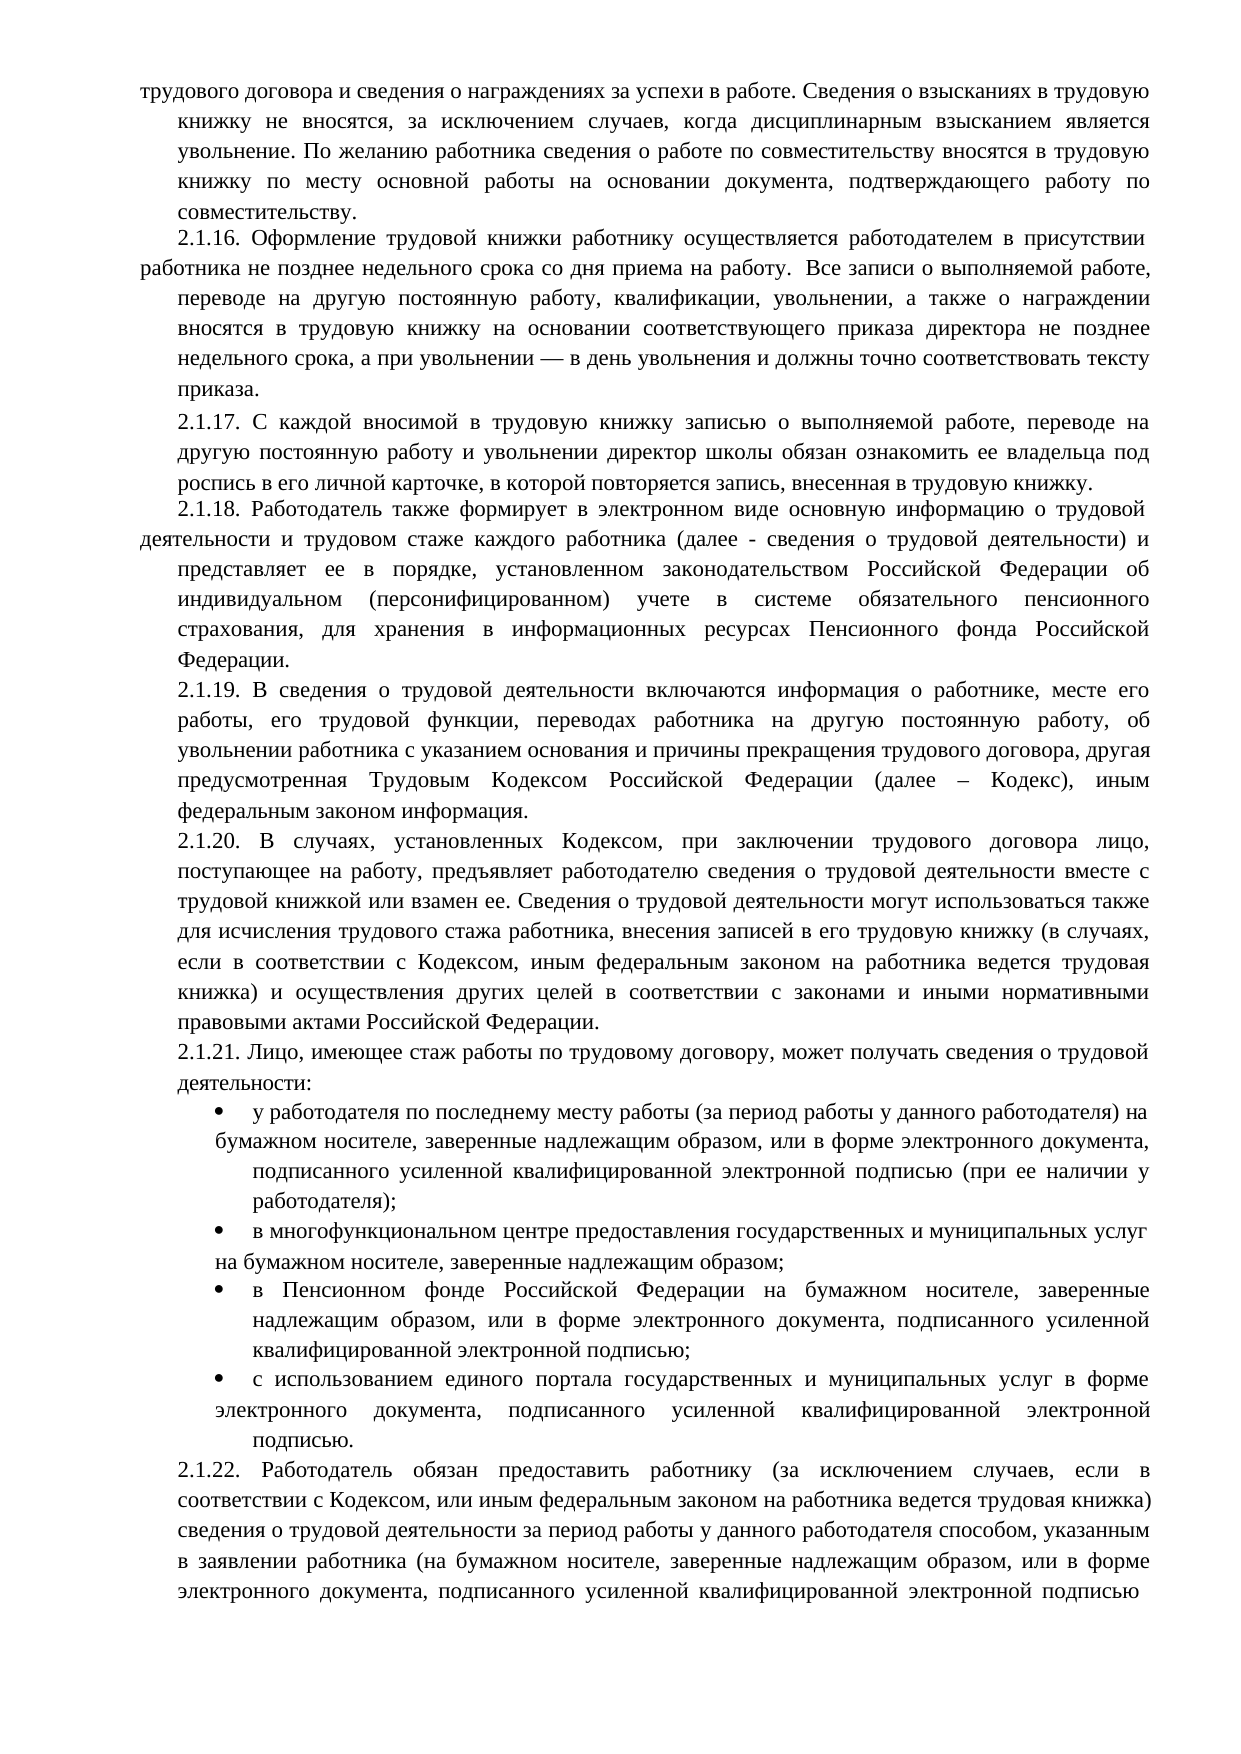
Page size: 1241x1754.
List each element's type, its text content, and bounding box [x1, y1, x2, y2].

list в Пенсионном фонде Российской Федерации на бумажном носителе, заверенные надлежащим образом, или в форме электронного документа, подписанного усиленной квалифицированной электронной подписью; [215, 1276, 1151, 1362]
list В сведения о трудовой деятельности включаются информация о работнике, месте его работы, его трудовой функции, переводах работника на другую постоянную работу, об увольнении работника с указанием основания и причины прекращения трудового договора, другая предусмотренная Трудовым Кодексом Российской Федерации (далее – Кодекс), иным федеральным законом информация. [177, 676, 1151, 823]
list Лицо, имеющее стаж работы по трудовому договору, может получать сведения о трудовой деятельности: [177, 1038, 1151, 1095]
text на бумажном носителе, заверенные надлежащим образом; [215, 1248, 1166, 1274]
text деятельности и трудовом стаже каждого работника (далее - сведения о трудовой деятельности) и представляет ее в порядке, установленном законодательством Российской Федерации об индивидуальном (персонифицированном) учете в системе обязательного пенсионного страхования, для хранения в информационных ресурсах Пенсионного фонда Российской Федерации. [140, 525, 1151, 672]
list у работодателя по последнему месту работы (за период работы у данного работодателя) на [215, 1099, 1166, 1125]
text работника не позднее недельного срока со дня приема на работу. Все записи о выполняемой работе, переводе на другую постоянную работу, квалификации, увольнении, а также о награждении вносятся в трудовую книжку на основании соответствующего приказа директора не позднее недельного срока, а при увольнении — в день увольнения и должны точно соответствовать тексту приказа. [140, 254, 1152, 401]
list В случаях, установленных Кодексом, при заключении трудового договора лицо, поступающее на работу, предъявляет работодателю сведения о трудовой деятельности вместе с трудовой книжкой или взамен ее. Сведения о трудовой деятельности могут использоваться также для исчисления трудового стажа работника, внесения записей в его трудовую книжку (в случаях, если в соответствии с Кодексом, иным федеральным законом на работника ведется трудовая книжка) и осуществления других целей в соответствии с законами и иными нормативными правовыми актами Российской Федерации. [177, 827, 1151, 1034]
list Оформление трудовой книжки работнику осуществляется работодателем в присутствии [177, 228, 1166, 250]
text электронного документа, подписанного усиленной квалифицированной электронной подписью. [215, 1396, 1152, 1452]
text бумажном носителе, заверенные надлежащим образом, или в форме электронного документа, подписанного усиленной квалифицированной электронной подписью (при ее наличии у работодателя); [215, 1127, 1151, 1214]
text трудового договора и сведения о награждениях за успехи в работе. Сведения о взысканиях в трудовую книжку не вносятся, за исключением случаев, когда дисциплинарным взысканием является увольнение. По желанию работника сведения о работе по совместительству вносятся в трудовую книжку по месту основной работы на основании документа, подтверждающего работу по совместительству. [140, 77, 1151, 224]
list Работодатель обязан предоставить работнику (за исключением случаев, если в соответствии с Кодексом, или иным федеральным законом на работника ведется трудовая книжка) сведения о трудовой деятельности за период работы у данного работодателя способом, указанным в заявлении работника (на бумажном носителе, заверенные надлежащим образом, или в форме электронного документа, подписанного усиленной квалифицированной электронной подписью [177, 1456, 1152, 1603]
list Работодатель также формирует в электронном виде основную информацию о трудовой [177, 499, 1166, 521]
list С каждой вносимой в трудовую книжку записью о выполняемой работе, переводе на другую постоянную работу и увольнении директор школы обязан ознакомить ее владельца под роспись в его личной карточке, в которой повторяется запись, внесенная в трудовую книжку. [177, 408, 1151, 495]
list в многофункциональном центре предоставления государственных и муниципальных услуг [215, 1218, 1166, 1244]
list с использованием единого портала государственных и муниципальных услуг в форме [215, 1365, 1166, 1392]
